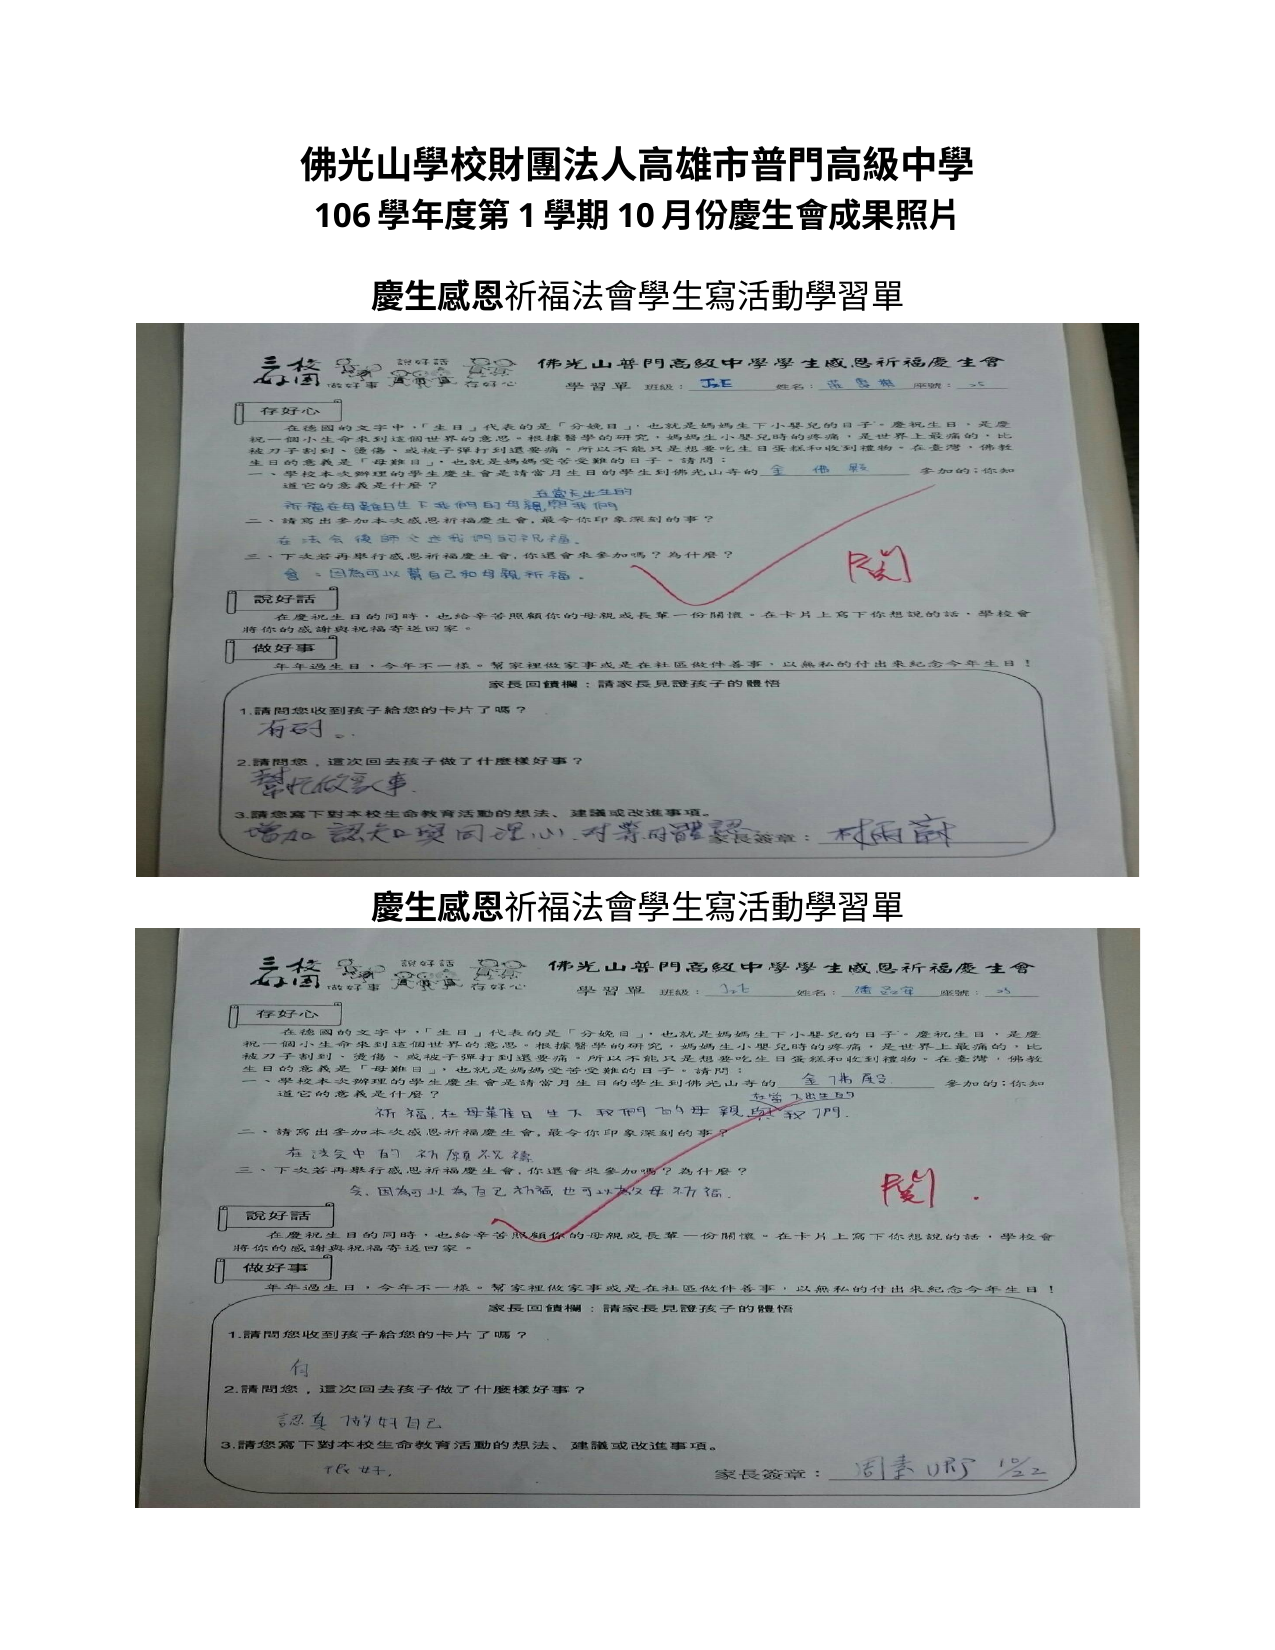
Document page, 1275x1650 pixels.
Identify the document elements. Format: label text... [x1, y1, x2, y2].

picture [135, 928, 1141, 1508]
text 佛光山學校財團法人高雄市普門高級中學 [135, 135, 1140, 189]
text 106學年度第1學期10月份慶生會成果照片 [135, 189, 1140, 238]
text 慶生感恩祈福法會學生寫活動學習單 [135, 880, 1140, 928]
picture [136, 323, 1140, 877]
